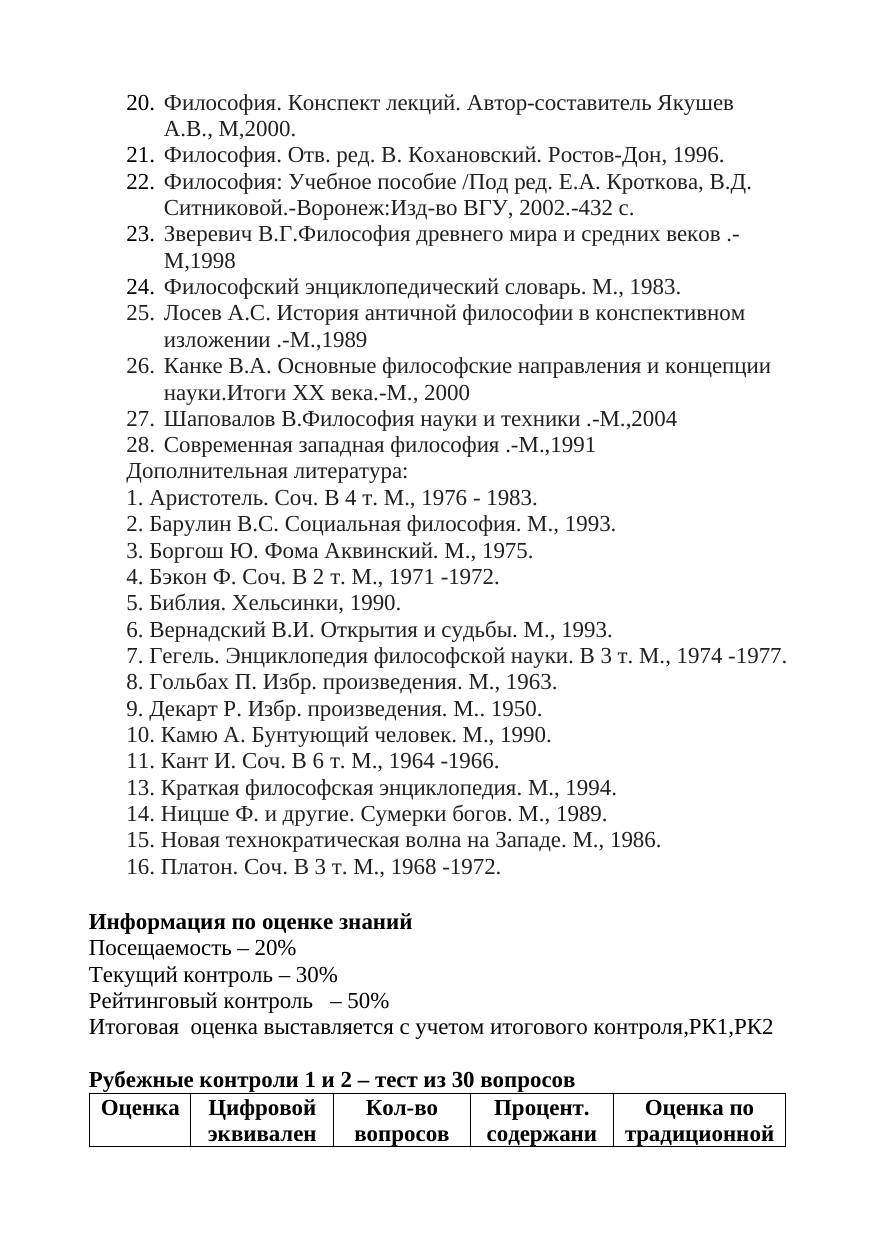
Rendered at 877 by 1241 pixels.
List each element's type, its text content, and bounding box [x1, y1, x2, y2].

table_header Кол-во вопросов [334, 1094, 470, 1146]
list Зверевич В.Г.Философия древнего мира и средних веков .-М,1998 [126, 220, 788, 273]
text Итоговая оценка выставляется с учетом итогового контроля,РК1,РК2 [89, 1013, 788, 1040]
list Шаповалов В.Философия науки и техники .-М.,2004 [126, 405, 788, 431]
list Философия. Отв. ред. В. Кохановский. Ростов-Дон, 1996. [126, 141, 788, 168]
list Философский энциклопедический словарь. М., 1983. [126, 273, 788, 299]
list Лосев А.С. История античной философии в конспективном изложении .-М.,1989 [126, 299, 788, 352]
list Канке В.А. Основные философские направления и концепции науки.Итоги XX века.-М., 2000 [126, 352, 788, 405]
text Посещаемость – 20% [89, 934, 788, 961]
text Дополнительная литература: 1. Аристотель. Соч. В 4 т. М., 1976 - 1983. 2. Барулин В.С. Социальная философия. М., 1993. 3. Боргош Ю. Фома Аквинский. М., 1975. 4. Бэкон Ф. Соч. В 2 т. М., 1971 -1972. 5. Библия. Хельсинки, 1990. 6. Вернадский В.И. Открытия и судьбы. М., 1993. 7. Гегель. Энциклопедия философской науки. В 3 т. М., 1974 -1977. 8. Гольбах П. Избр. произведения. М., 1963. 9. Декарт Р. Избр. произведения. М.. 1950. 10. Камю А. Бунтующий человек. М., 1990. 11. Кант И. Соч. В 6 т. М., 1964 -1966. 13. Краткая философская энциклопедия. М., 1994. 14. Ницше Ф. и другие. Сумерки богов. М., 1989. 15. Новая технократическая волна на Западе. М., 1986. 16. Платон. Соч. В 3 т. М., 1968 -1972. [126, 458, 788, 908]
text Рубежные контроли 1 и 2 – тест из 30 вопросов [89, 1066, 788, 1092]
list Современная западная философия .-М.,1991 [126, 431, 788, 458]
list Философия: Учебное пособие /Под ред. Е.А. Кроткова, В.Д. Ситниковой.-Воронеж:Изд-во ВГУ, 2002.-432 с. [126, 168, 788, 220]
table_header Цифровой эквивалент [191, 1094, 333, 1146]
text Рейтинговый контроль – 50% [89, 987, 788, 1013]
text Информация по оценке знаний [89, 908, 788, 934]
table_header Процент. содержание [471, 1094, 613, 1146]
list Философия. Конспект лекций. Автор-составитель Якушев А.В., М,2000. [126, 89, 788, 141]
text Текущий контроль – 30% [89, 961, 788, 987]
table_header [614, 1094, 785, 1146]
table_header Оценка [90, 1094, 190, 1146]
